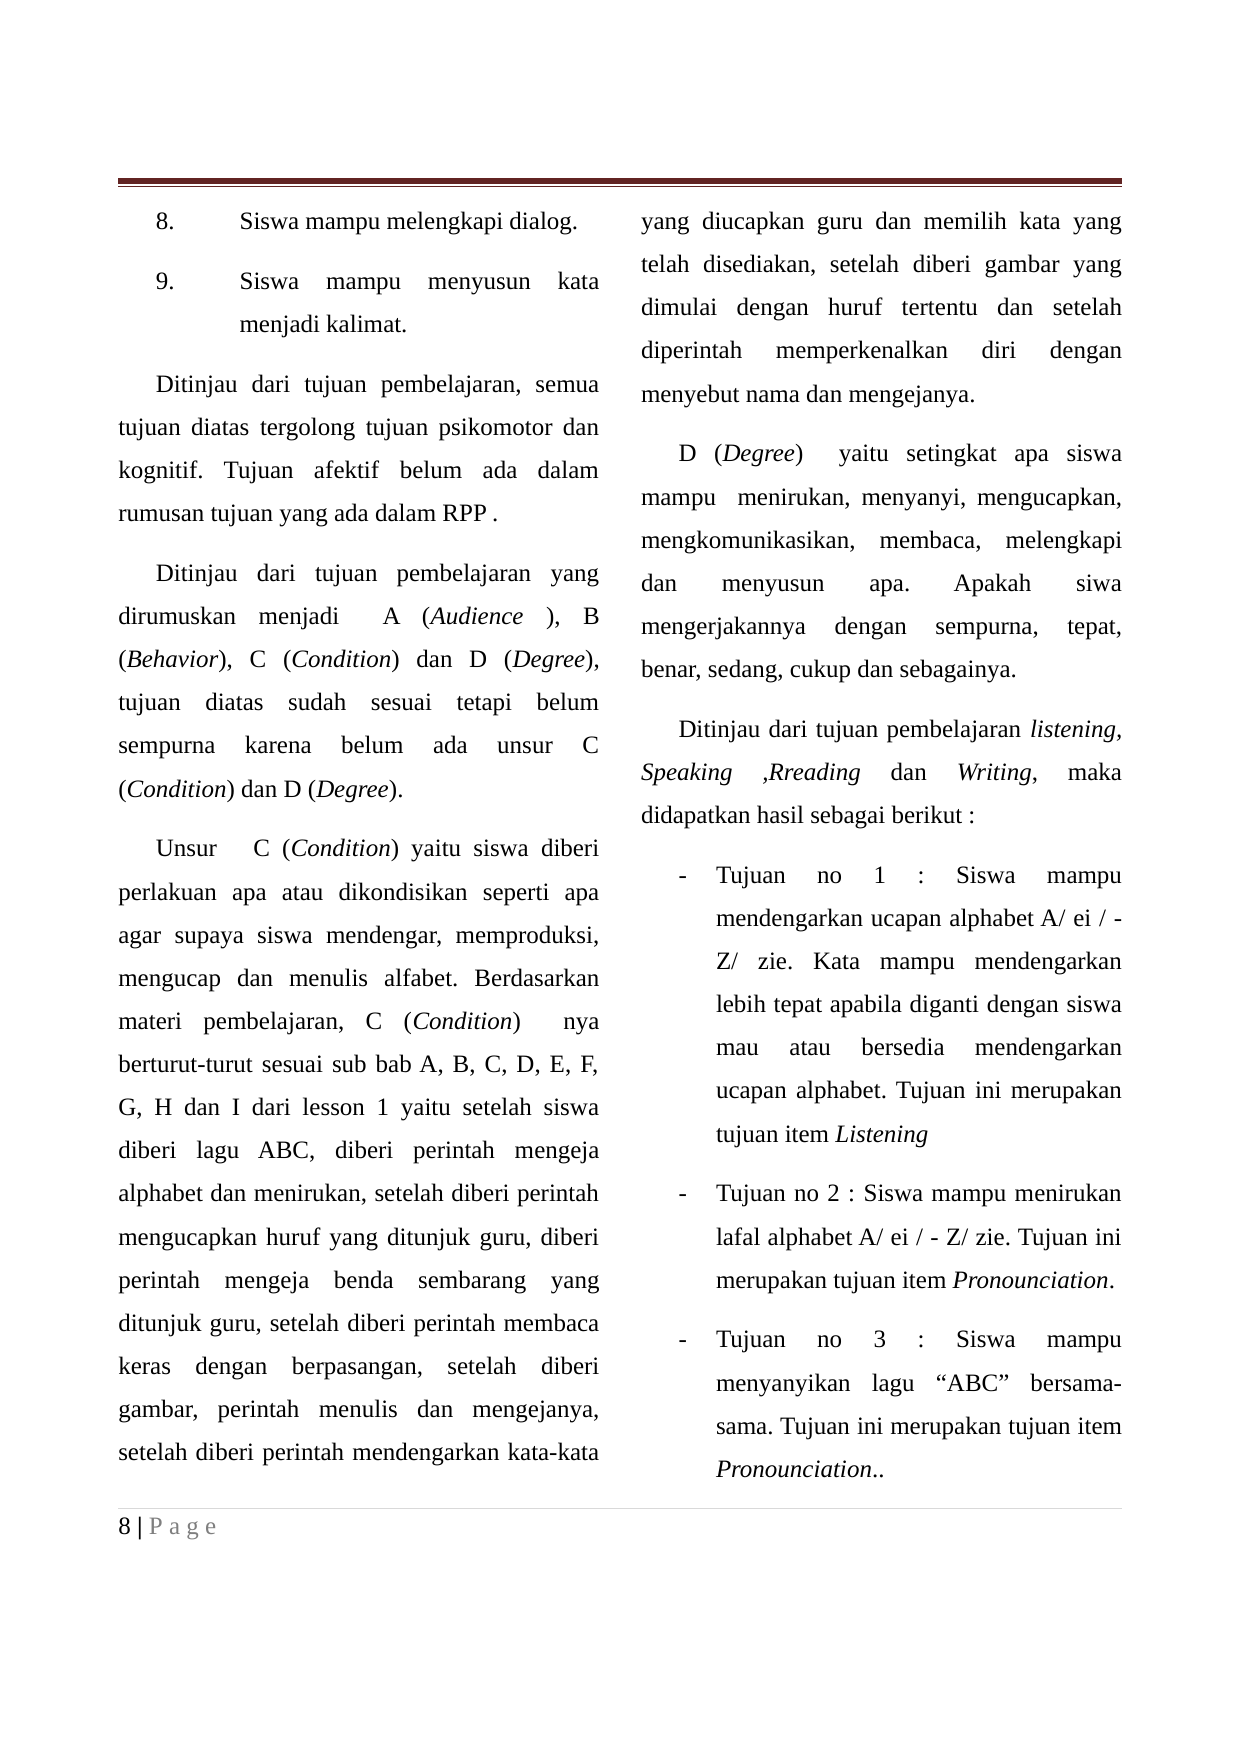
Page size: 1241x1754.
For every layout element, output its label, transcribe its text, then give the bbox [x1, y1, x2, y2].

list Siswa mampu menyusun kata menjadi kalimat. [156, 266, 599, 338]
text Ditinjau dari tujuan pembelajaran listening, Speaking ,Rreading dan Writing, maka didapatkan hasil sebagai berikut : [641, 714, 1122, 829]
text Unsur C (Condition) yaitu siswa diberi perlakuan apa atau dikondisikan seperti apa agar supaya siswa mendengar, memproduksi, mengucap dan menulis alfabet. Berdasarkan materi pembelajaran, C (Condition) nya berturut-turut sesuai sub bab A, B, C, D, E, F, G, H dan I dari lesson 1 yaitu setelah siswa diberi lagu ABC, diberi perintah mengeja alphabet dan menirukan, setelah diberi perintah mengucapkan huruf yang ditunjuk guru, diberi perintah mengeja benda sembarang yang ditunjuk guru, setelah diberi perintah membaca keras dengan berpasangan, setelah diberi gambar, perintah menulis dan mengejanya, setelah diberi perintah mendengarkan kata-kata yang diucapkan guru dan memilih kata yang telah disediakan, setelah diberi gambar yang dimulai dengan huruf tertentu dan setelah diperintah memperkenalkan diri dengan menyebut nama dan mengejanya. [118, 833, 599, 1466]
text Ditinjau dari tujuan pembelajaran, semua tujuan diatas tergolong tujuan psikomotor dan kognitif. Tujuan afektif belum ada dalam rumusan tujuan yang ada dalam RPP . [118, 369, 599, 527]
text Ditinjau dari tujuan pembelajaran yang dirumuskan menjadi A (Audience ), B (Behavior), C (Condition) dan D (Degree), tujuan diatas sudah sesuai tetapi belum sempurna karena belum ada unsur C (Condition) dan D (Degree). [118, 558, 599, 802]
text D (Degree) yaitu setingkat apa siswa mampu menirukan, menyanyi, mengucapkan, mengkomunikasikan, membaca, melengkapi dan menyusun apa. Apakah siwa mengerjakannya dengan sempurna, tepat, benar, sedang, cukup dan sebagainya. [641, 438, 1122, 683]
text Unsur C (Condition) yaitu siswa diberi perlakuan apa atau dikondisikan seperti apa agar supaya siswa mendengar, memproduksi, mengucap dan menulis alfabet. Berdasarkan materi pembelajaran, C (Condition) nya berturut-turut sesuai sub bab A, B, C, D, E, F, G, H dan I dari lesson 1 yaitu setelah siswa diberi lagu ABC, diberi perintah mengeja alphabet dan menirukan, setelah diberi perintah mengucapkan huruf yang ditunjuk guru, diberi perintah mengeja benda sembarang yang ditunjuk guru, setelah diberi perintah membaca keras dengan berpasangan, setelah diberi gambar, perintah menulis dan mengejanya, setelah diberi perintah mendengarkan kata-kata yang diucapkan guru dan memilih kata yang telah disediakan, setelah diberi gambar yang dimulai dengan huruf tertentu dan setelah diperintah memperkenalkan diri dengan menyebut nama dan mengejanya. [641, 206, 1122, 407]
list Tujuan no 1 : Siswa mampu mendengarkan ucapan alphabet A/ ei / - Z/ zie. Kata mampu mendengarkan lebih tepat apabila diganti dengan siswa mau atau bersedia mendengarkan ucapan alphabet. Tujuan ini merupakan tujuan item Listening [678, 860, 1122, 1147]
list Tujuan no 2 : Siswa mampu menirukan lafal alphabet A/ ei / - Z/ zie. Tujuan ini merupakan tujuan item Pronounciation. [678, 1178, 1122, 1293]
list Siswa mampu melengkapi dialog. [156, 206, 599, 235]
list Tujuan no 3 : Siswa mampu menyanyikan lagu “ABC” bersama-sama. Tujuan ini merupakan tujuan item Pronounciation.. [678, 1324, 1122, 1483]
